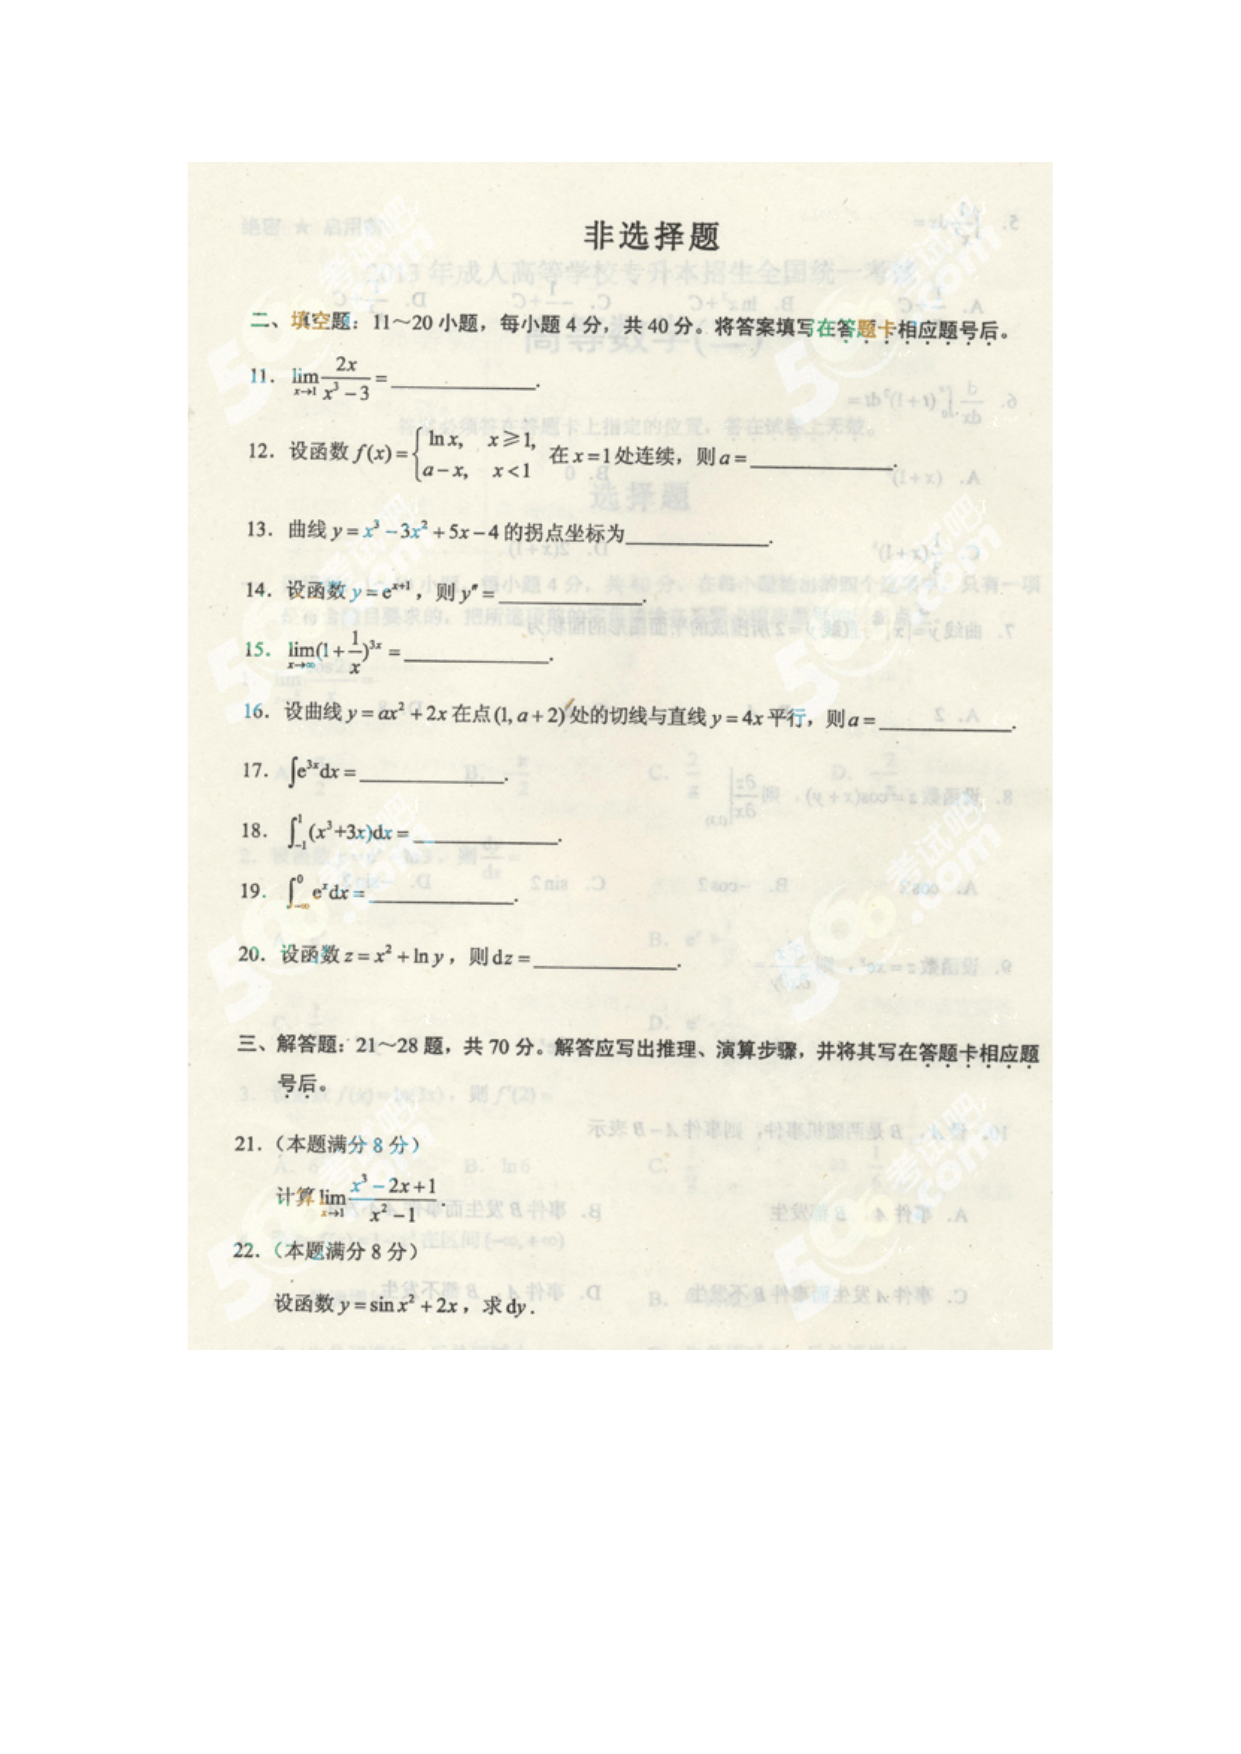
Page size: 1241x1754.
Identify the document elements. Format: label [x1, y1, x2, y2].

picture [187, 162, 1053, 1350]
